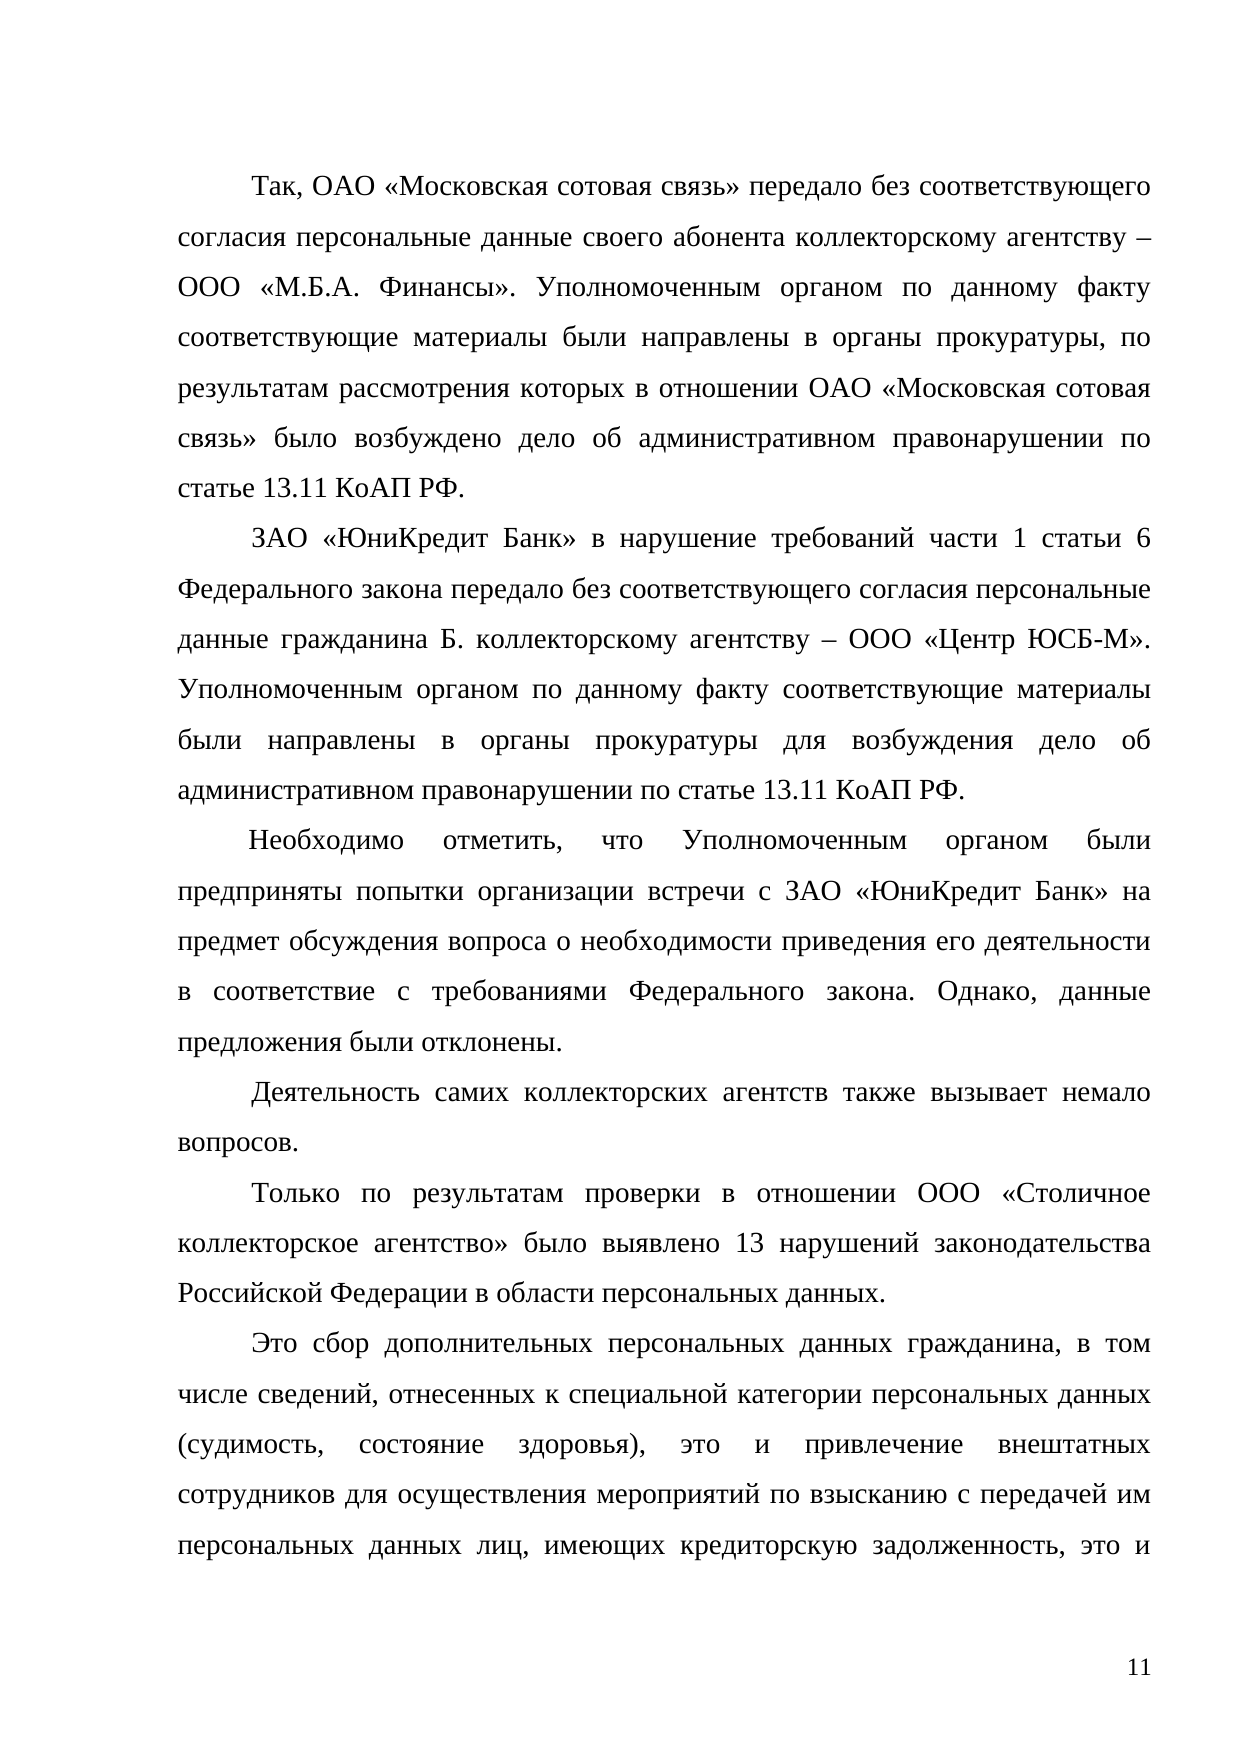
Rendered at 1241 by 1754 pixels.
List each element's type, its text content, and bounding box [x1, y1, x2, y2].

text Деятельность самих коллекторских агентств также вызывает немало вопросов. [177, 1074, 1152, 1158]
text ЗАО «ЮниКредит Банк» в нарушение требований части 1 статьи 6 Федерального закона передало без соответствующего согласия персональные данные гражданина Б. коллекторскому агентству – ООО «Центр ЮСБ-М». Уполномоченным органом по данному факту соответствующие материалы были направлены в органы прокуратуры для возбуждения дело об административном правонарушении по статье 13.11 КоАП РФ. [177, 521, 1152, 806]
text Необходимо отметить, что Уполномоченным органом были предприняты попытки организации встречи с ЗАО «ЮниКредит Банк» на предмет обсуждения вопроса о необходимости приведения его деятельности в соответствие с требованиями Федерального закона. Однако, данные предложения были отклонены. [177, 822, 1152, 1057]
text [177, 1326, 1152, 1560]
text Только по результатам проверки в отношении ООО «Столичное коллекторское агентство» было выявлено 13 нарушений законодательства Российской Федерации в области персональных данных. [177, 1175, 1152, 1309]
text Так, ОАО «Московская сотовая связь» передало без соответствующего согласия персональные данные своего абонента коллекторскому агентству – ООО «М.Б.А. Финансы». Уполномоченным органом по данному факту соответствующие материалы были направлены в органы прокуратуры, по результатам рассмотрения которых в отношении ОАО «Московская сотовая связь» было возбуждено дело об административном правонарушении по статье 13.11 КоАП РФ. [177, 168, 1152, 504]
